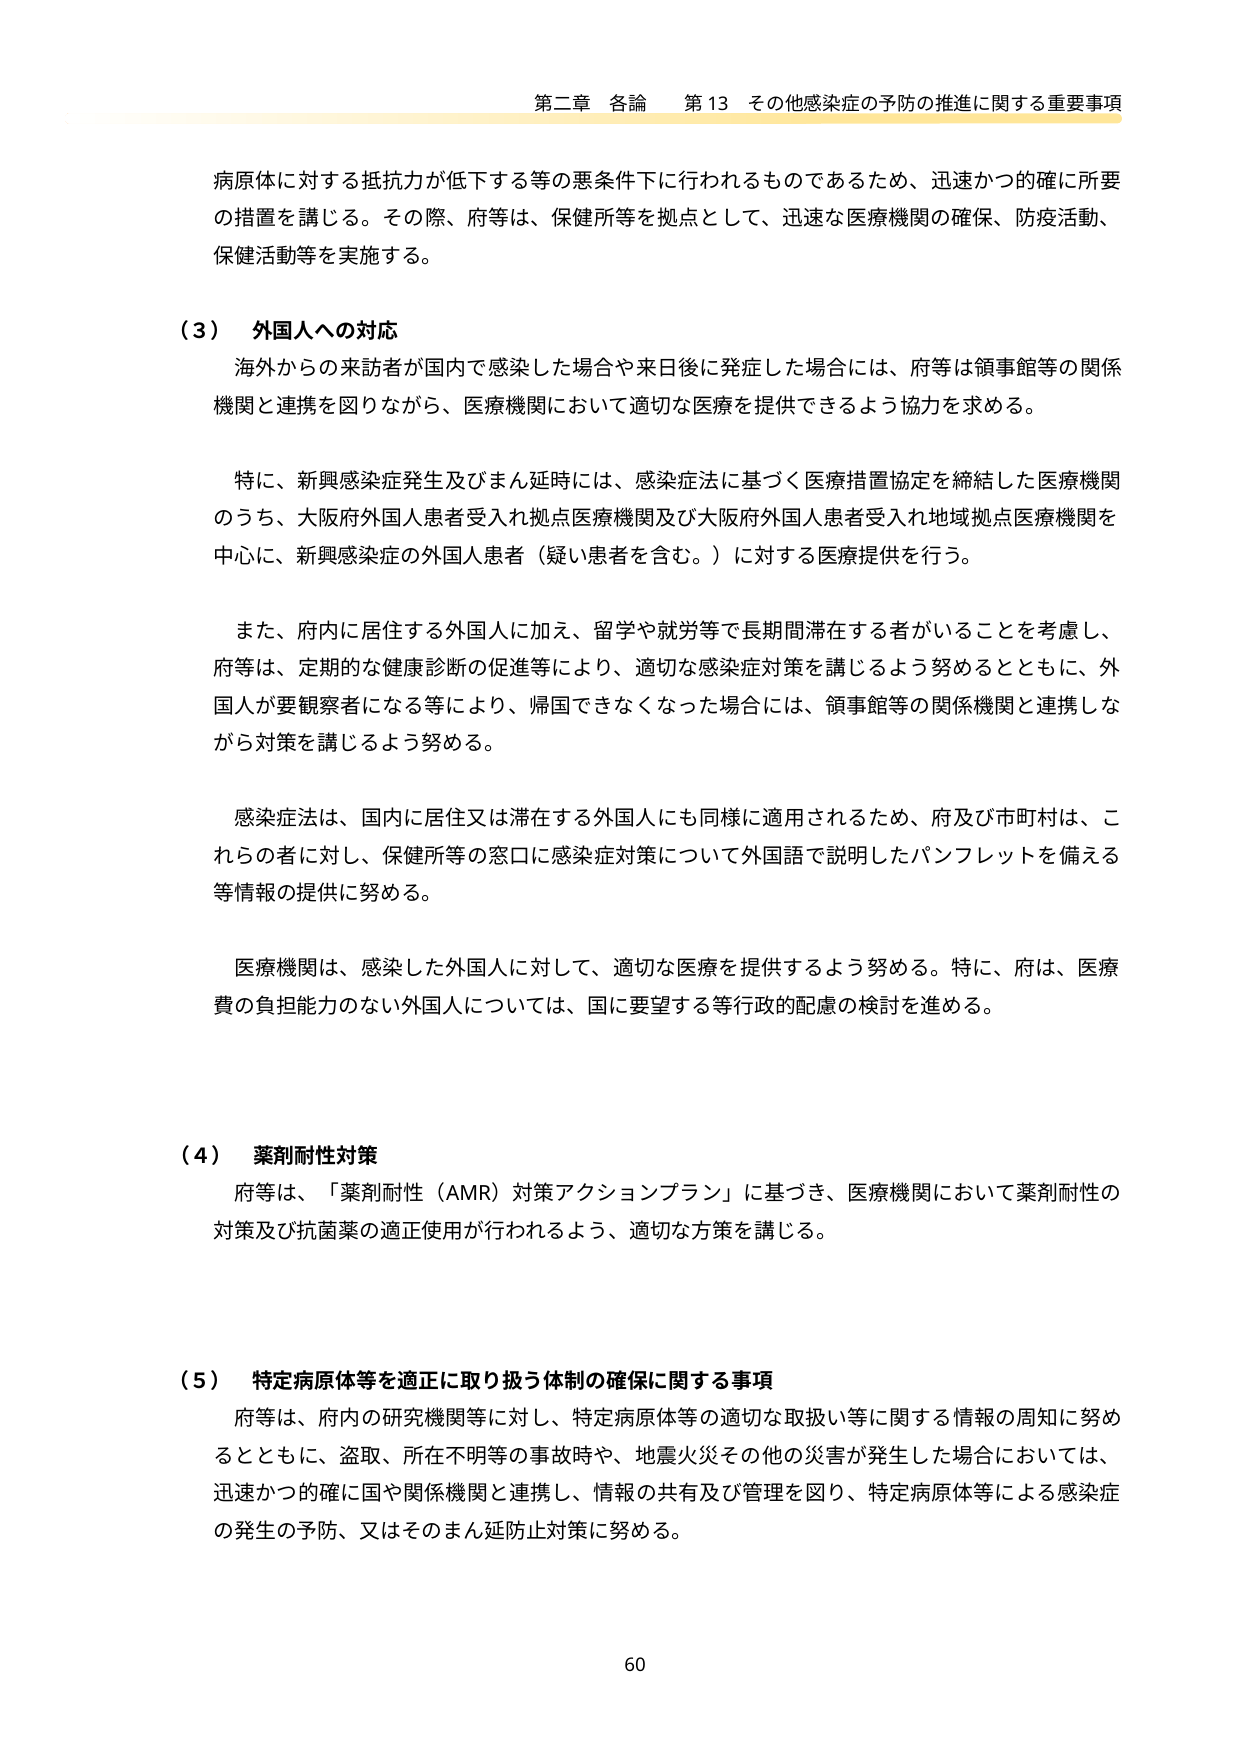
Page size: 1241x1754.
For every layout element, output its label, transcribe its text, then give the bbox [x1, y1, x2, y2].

text （３） 外国人への対応 [148, 311, 1122, 348]
text 海外からの来訪者が国内で感染した場合や来日後に発症した場合には、府等は領事館等の関係機関と連携を図りながら、医療機関において適切な医療を提供できるよう協力を求める。 [213, 348, 1122, 423]
text 府等は、府内の研究機関等に対し、特定病原体等の適切な取扱い等に関する情報の周知に努めるとともに、盗取、所在不明等の事故時や、地震火災その他の災害が発生した場合においては、迅速かつ的確に国や関係機関と連携し、情報の共有及び管理を図り、特定病原体等による感染症の発生の予防、又はそのまん延防止対策に努める。 [213, 1398, 1122, 1548]
text また、府内に居住する外国人に加え、留学や就労等で長期間滞在する者がいることを考慮し、府等は、定期的な健康診断の促進等により、適切な感染症対策を講じるよう努めるとともに、外国人が要観察者になる等により、帰国できなくなった場合には、領事館等の関係機関と連携しながら対策を講じるよう努める。 [213, 611, 1122, 761]
text 特に、新興感染症発生及びまん延時には、感染症法に基づく医療措置協定を締結した医療機関のうち、大阪府外国人患者受入れ拠点医療機関及び大阪府外国人患者受入れ地域拠点医療機関を中心に、新興感染症の外国人患者（疑い患者を含む。）に対する医療提供を行う。 [213, 461, 1122, 573]
text 感染症法は、国内に居住又は滞在する外国人にも同様に適用されるため、府及び市町村は、これらの者に対し、保健所等の窓口に感染症対策について外国語で説明したパンフレットを備える等情報の提供に努める。 [213, 798, 1122, 911]
text 府等は、「薬剤耐性（AMR）対策アクションプラン」に基づき、医療機関において薬剤耐性の対策及び抗菌薬の適正使用が行われるよう、適切な方策を講じる。 [213, 1173, 1122, 1248]
text 医療機関は、感染した外国人に対して、適切な医療を提供するよう努める。特に、府は、医療費の負担能力のない外国人については、国に要望する等行政的配慮の検討を進める。 [213, 948, 1122, 1023]
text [213, 161, 1122, 273]
text （５） 特定病原体等を適正に取り扱う体制の確保に関する事項 [148, 1361, 1122, 1398]
text （４） 薬剤耐性対策 [169, 1136, 1122, 1173]
